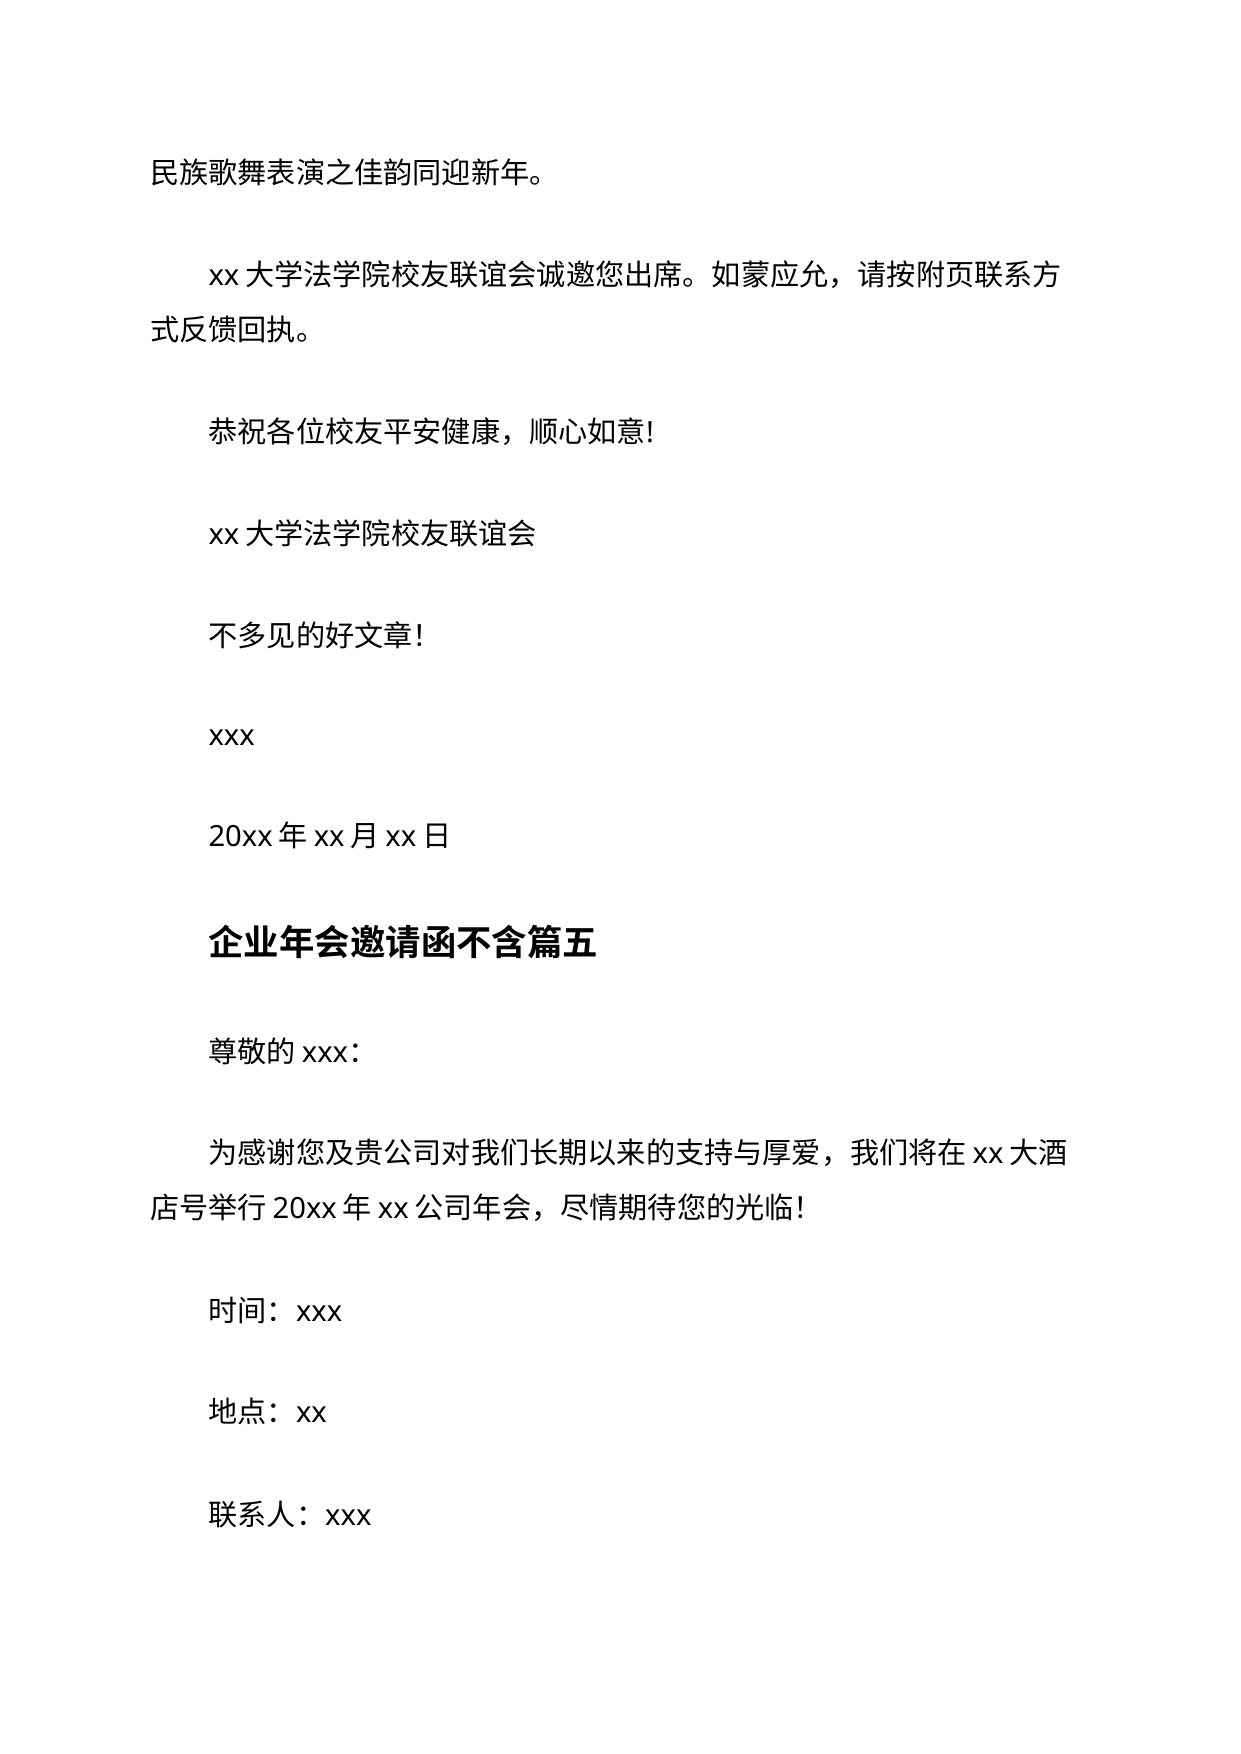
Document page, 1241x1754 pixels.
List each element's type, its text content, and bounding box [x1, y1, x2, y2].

text xx大学法学院校友联谊会诚邀您出席。如蒙应允，请按附页联系方式反馈回执。 [150, 252, 1090, 349]
text 恭祝各位校友平安健康，顺心如意! [150, 408, 1090, 451]
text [150, 150, 1090, 192]
text 企业年会邀请函不含篇五 [150, 915, 1090, 966]
text 不多见的好文章！ [150, 612, 1090, 655]
text 时间：xxx [150, 1287, 1090, 1329]
text 联系人：xxx [150, 1491, 1090, 1533]
text 20xx年xx月xx日 [150, 813, 1090, 855]
text xx大学法学院校友联谊会 [150, 511, 1090, 553]
text 地点：xx [150, 1389, 1090, 1431]
text xxx [150, 714, 1090, 754]
text 为感谢您及贵公司对我们长期以来的支持与厚爱，我们将在xx大酒店号举行20xx年xx公司年会，尽情期待您的光临！ [150, 1130, 1090, 1227]
text 尊敬的xxx： [150, 1028, 1090, 1071]
